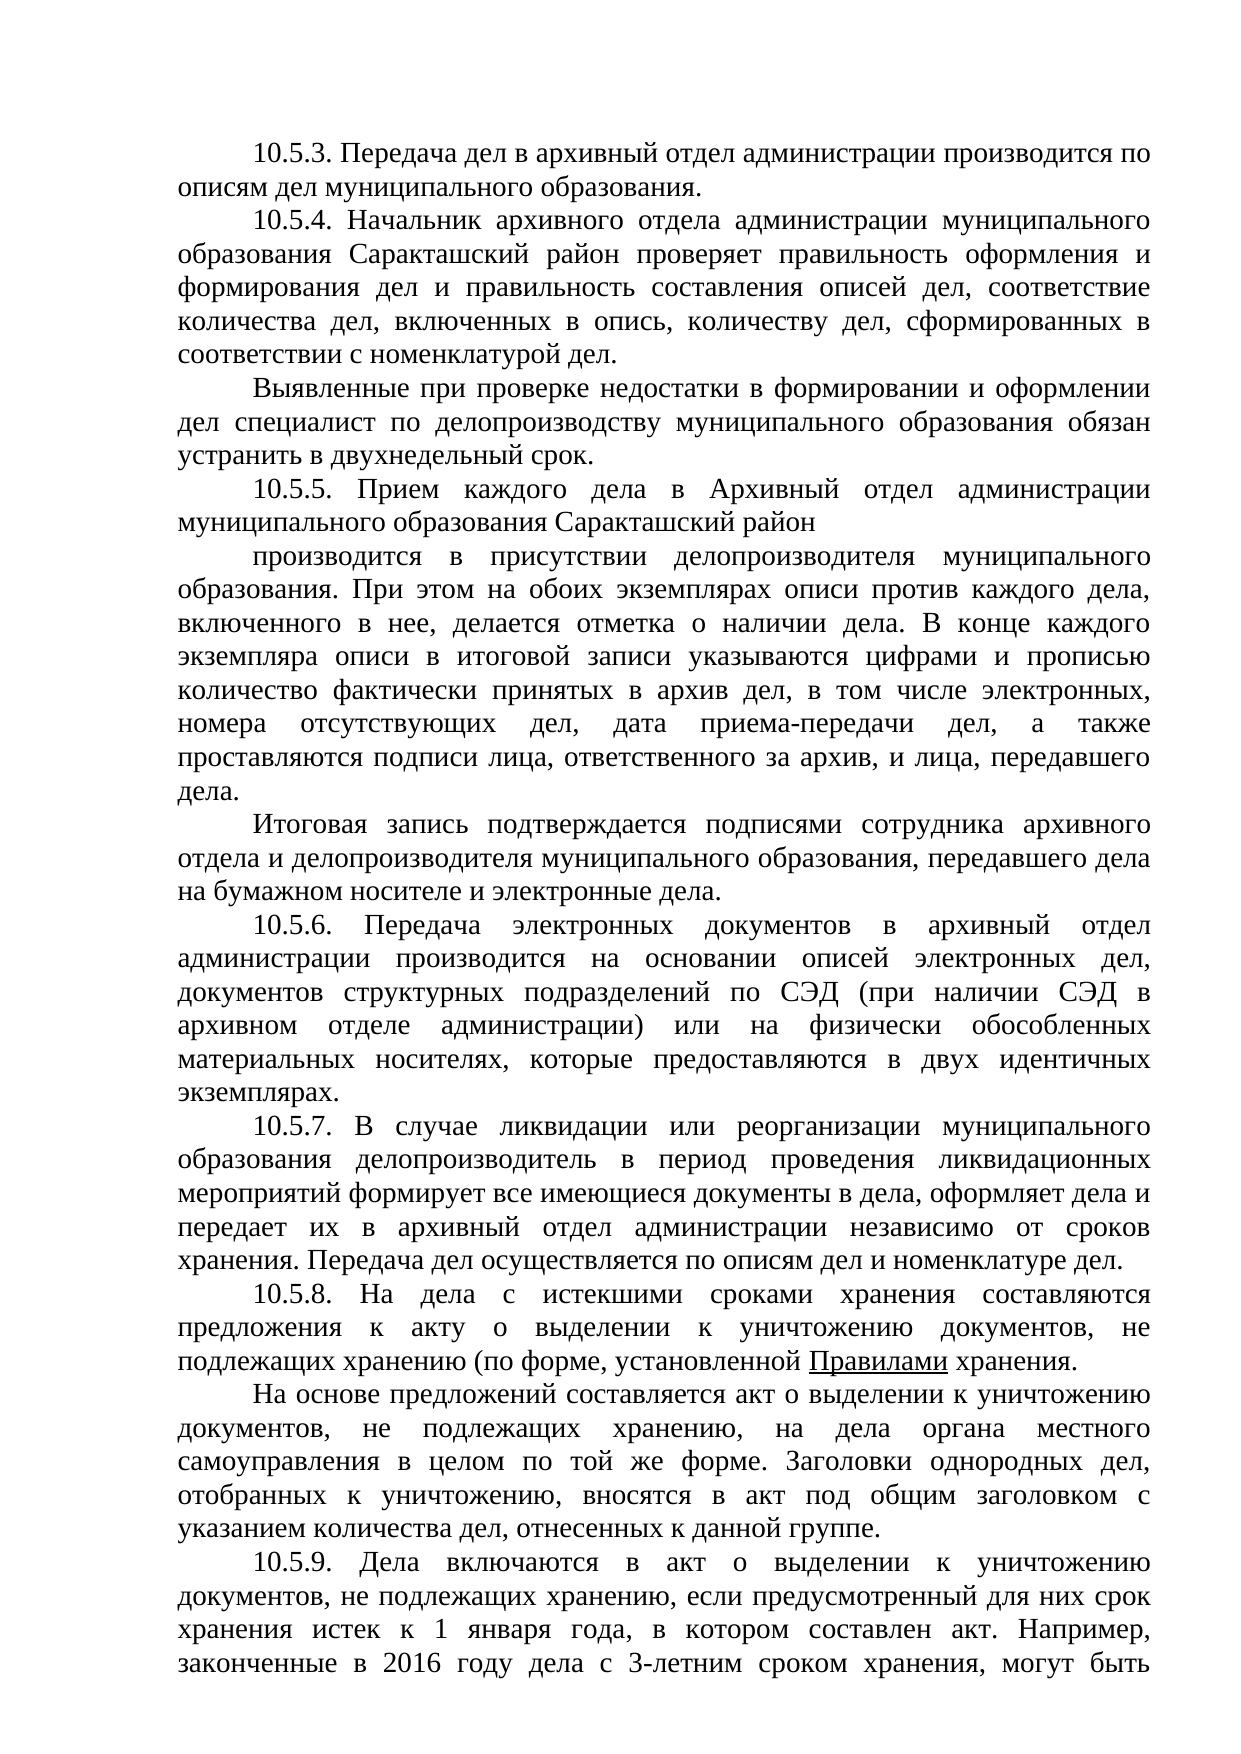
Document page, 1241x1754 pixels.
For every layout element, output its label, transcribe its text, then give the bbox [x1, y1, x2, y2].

text 10.5.8. На дела с истекшими сроками хранения составляются предложения к акту о выделении к уничтожению документов, не подлежащих хранению (по форме, установленной Правилами хранения. [177, 1276, 1152, 1376]
text Выявленные при проверке недостатки в формировании и оформлении дел специалист по делопроизводству муниципального образования обязан устранить в двухнедельный срок. [177, 370, 1152, 471]
text 10.5.3. Передача дел в архивный отдел администрации производится по описям дел муниципального образования. [177, 135, 1152, 202]
text 10.5.4. Начальник архивного отдела администрации муниципального образования Саракташский район проверяет правильность оформления и формирования дел и правильность составления описей дел, соответствие количества дел, включенных в опись, количеству дел, сформированных в соответствии с номенклатурой дел. [177, 202, 1152, 370]
text 10.5.5. Прием каждого дела в Архивный отдел администрации муниципального образования Саракташский район [177, 471, 1152, 538]
text 10.5.6. Передача электронных документов в архивный отдел администрации производится на основании описей электронных дел, документов структурных подразделений по СЭД (при наличии СЭД в архивном отделе администрации) или на физически обособленных материальных носителях, которые предоставляются в двух идентичных экземплярах. [177, 907, 1152, 1108]
text На основе предложений составляется акт о выделении к уничтожению документов, не подлежащих хранению, на дела органа местного самоуправления в целом по той же форме. Заголовки однородных дел, отобранных к уничтожению, вносятся в акт под общим заголовком с указанием количества дел, отнесенных к данной группе. [177, 1376, 1152, 1544]
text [177, 1544, 1152, 1678]
text 10.5.7. В случае ликвидации или реорганизации муниципального образования делопроизводитель в период проведения ликвидационных мероприятий формирует все имеющиеся документы в дела, оформляет дела и передает их в архивный отдел администрации независимо от сроков хранения. Передача дел осуществляется по описям дел и номенклатуре дел. [177, 1108, 1152, 1276]
text Итоговая запись подтверждается подписями сотрудника архивного отдела и делопроизводителя муниципального образования, передавшего дела на бумажном носителе и электронные дела. [177, 806, 1152, 907]
text производится в присутствии делопроизводителя муниципального образования. При этом на обоих экземплярах описи против каждого дела, включенного в нее, делается отметка о наличии дела. В конце каждого экземпляра описи в итоговой записи указываются цифрами и прописью количество фактически принятых в архив дел, в том числе электронных, номера отсутствующих дел, дата приема-передачи дел, а также проставляются подписи лица, ответственного за архив, и лица, передавшего дела. [177, 538, 1152, 806]
